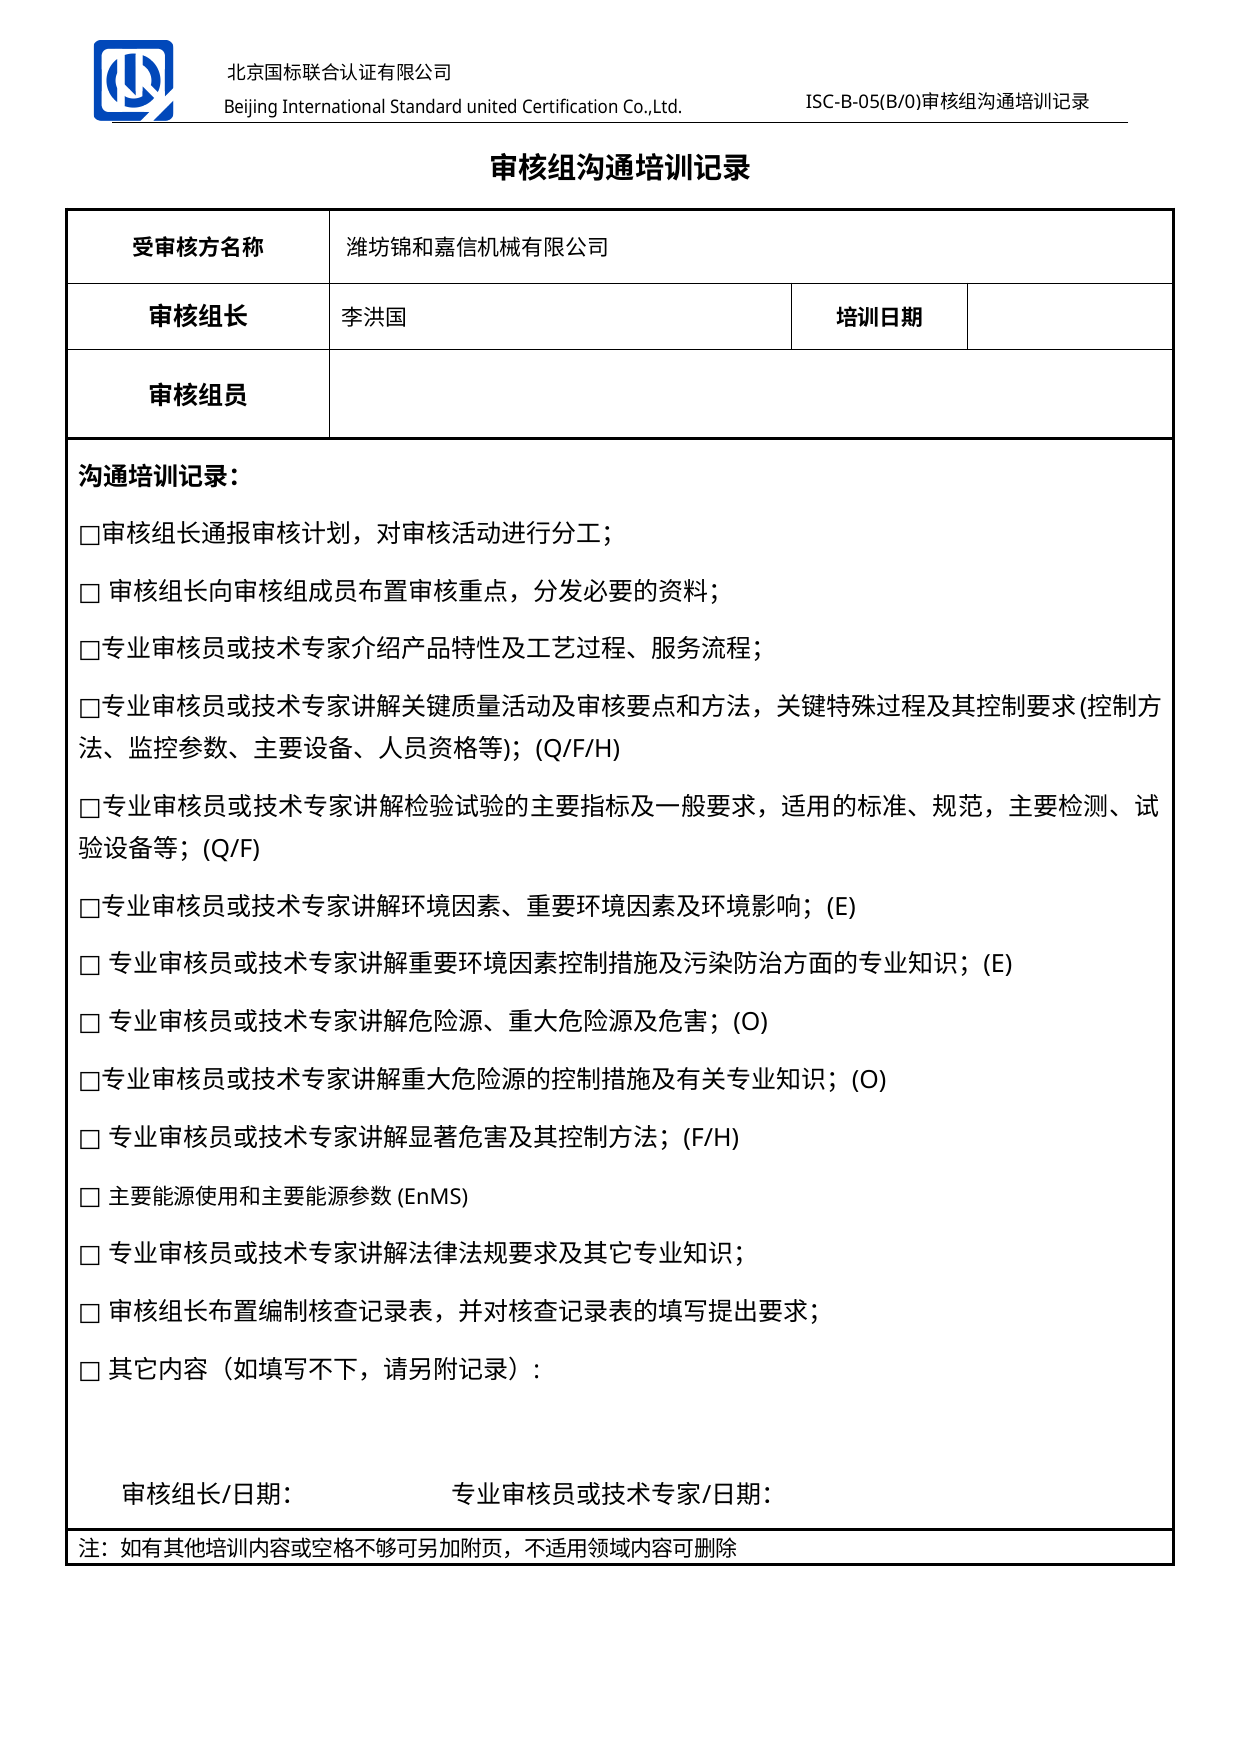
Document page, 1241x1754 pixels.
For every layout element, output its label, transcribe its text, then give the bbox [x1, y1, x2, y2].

table_cell 注：如有其他培训内容或空格不够可另加附页，不适用领域内容可删除 [68, 1531, 1172, 1563]
picture [93, 40, 174, 121]
table_cell 审核组员 [68, 350, 329, 437]
table_cell [968, 284, 1172, 349]
text 审核组沟通培训记录 [112, 144, 1128, 186]
table_cell 沟通培训记录： □审核组长通报审核计划，对审核活动进行分工； □ 审核组长向审核组成员布置审核重点，分发必要的资料； □专业审核员或技术专家介绍产品特性及工艺过程、服务流程； □专业审核员或技术专家讲解关键质量活动及审核要点和方法，关键特殊过程及其控制要求(控制方法、监控参数、主要设备、人员资格等)；(Q/F/H) □专业审核员或技术专家讲解检验试验的主要指标及一般要求，适用的标准、规范，主要检测、试验设备等；(Q/F) □专业审核员或技术专家讲解环境因素、重要环境因素及环境影响；(E) □ 专业审核员或技术专家讲解重要环境因素控制措施及污染防治方面的专业知识；(E) □ 专业审核员或技术专家讲解危险源、重大危险源及危害；(O) □专业审核员或技术专家讲解重大危险源的控制措施及有关专业知识；(O) □ 专业审核员或技术专家讲解显著危害及其控制方法；(F/H) □ 主要能源使用和主要能源参数 (EnMS) □ 专业审核员或技术专家讲解法律法规要求及其它专业知识； □ 审核组长布置编制核查记录表，并对核查记录表的填写提出要求； □ 其它内容（如填写不下，请另附记录）: 审核组长/日期： 专业审核员或技术专家/日期： [68, 440, 1172, 1528]
table_cell 李洪国 [330, 284, 791, 349]
table_cell [330, 350, 1172, 437]
table_cell 培训日期 [792, 284, 967, 349]
table_cell 审核组长 [68, 284, 329, 349]
table_header 受审核方名称 [68, 211, 329, 282]
table_header 潍坊锦和嘉信机械有限公司 [330, 211, 1172, 282]
